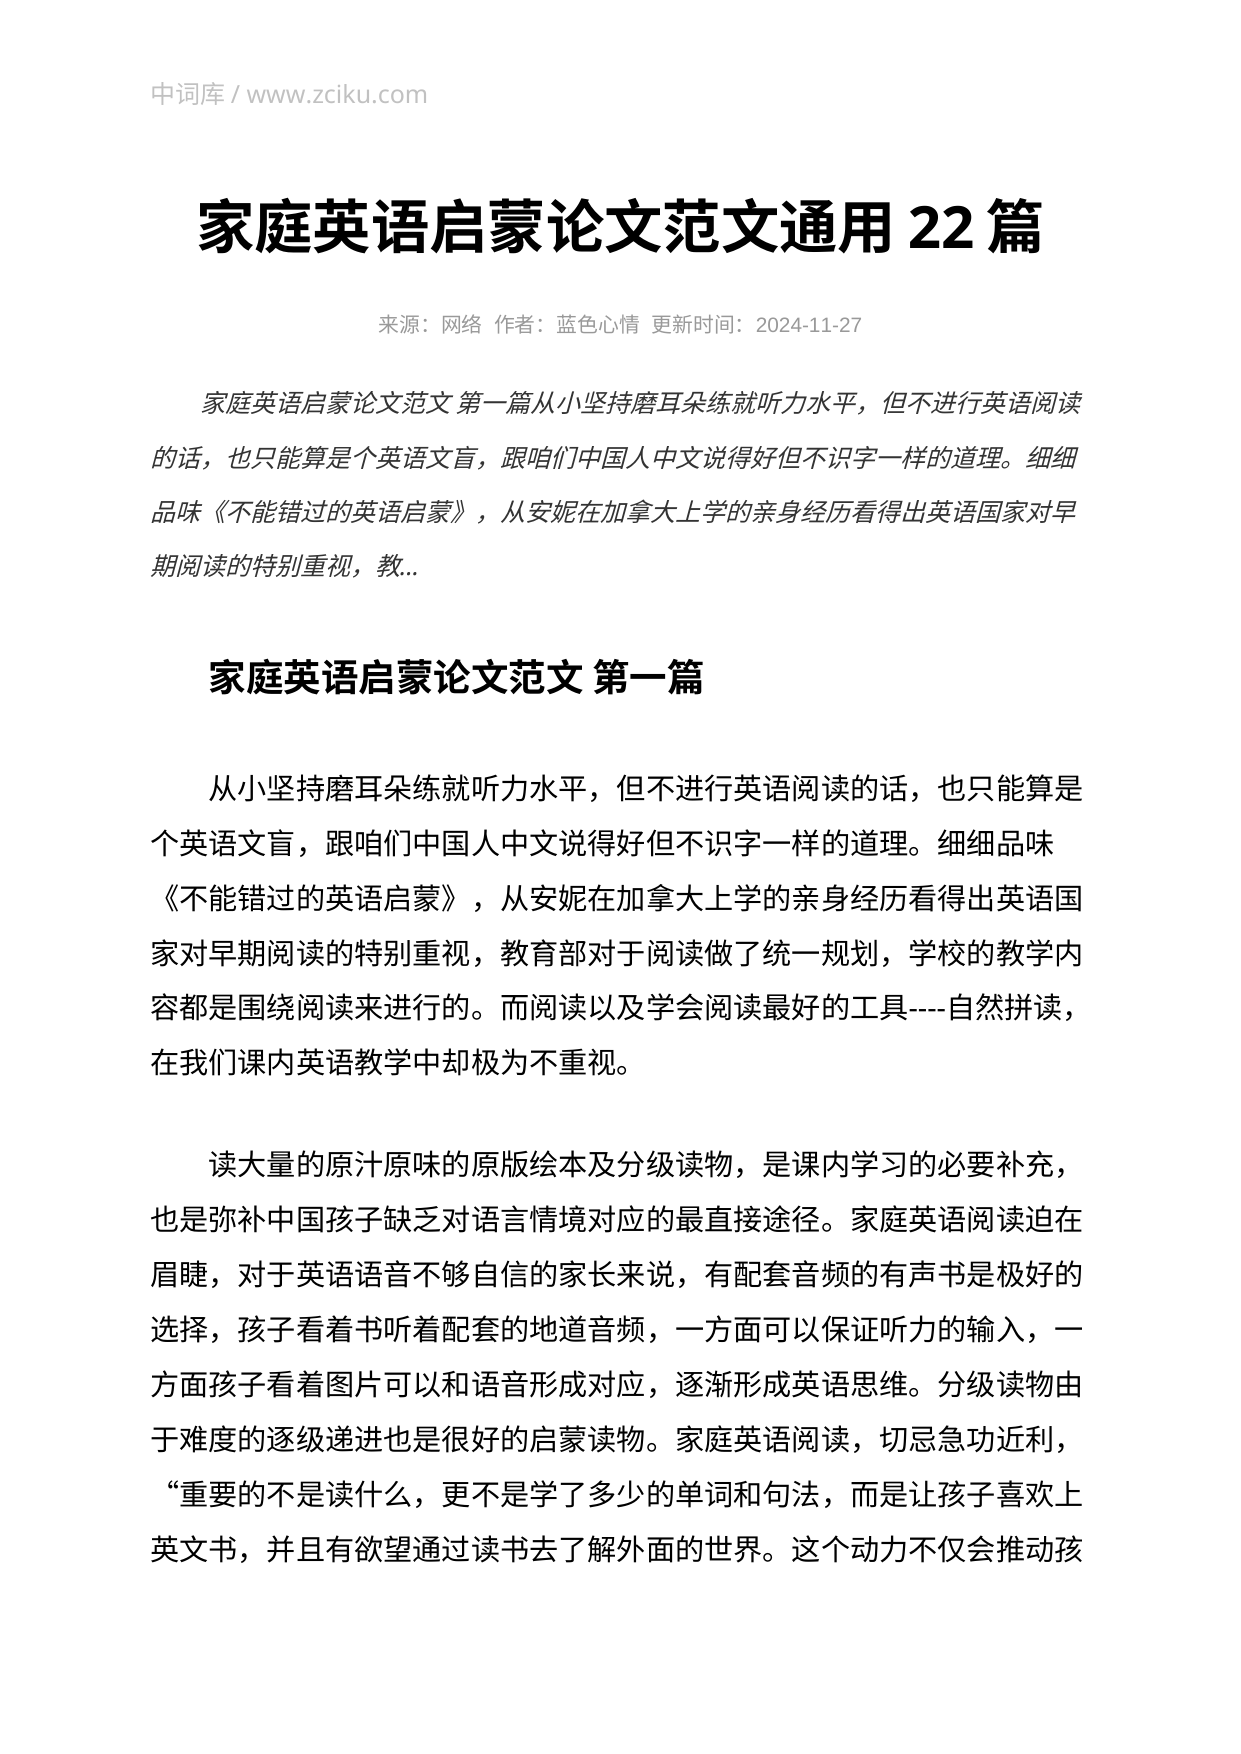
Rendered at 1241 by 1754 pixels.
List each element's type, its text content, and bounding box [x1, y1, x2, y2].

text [150, 1142, 1090, 1568]
text 从小坚持磨耳朵练就听力水平，但不进行英语阅读的话，也只能算是个英语文盲，跟咱们中国人中文说得好但不识字一样的道理。细细品味《不能错过的英语启蒙》，从安妮在加拿大上学的亲身经历看得出英语国家对早期阅读的特别重视，教育部对于阅读做了统一规划，学校的教学内容都是围绕阅读来进行的。而阅读以及学会阅读最好的工具----自然拼读，在我们课内英语教学中却极为不重视。 [150, 766, 1090, 1082]
text 家庭英语启蒙论文范文 第一篇 [150, 648, 1090, 702]
text 家庭英语启蒙论文范文 第一篇从小坚持磨耳朵练就听力水平，但不进行英语阅读的话，也只能算是个英语文盲，跟咱们中国人中文说得好但不识字一样的道理。细细品味《不能错过的英语启蒙》，从安妮在加拿大上学的亲身经历看得出英语国家对早期阅读的特别重视，教... [150, 384, 1090, 583]
subtitle 家庭英语启蒙论文范文通用22篇 [150, 181, 1090, 266]
text 来源：网络 作者：蓝色心情 更新时间：2024-11-27 [150, 313, 1090, 337]
